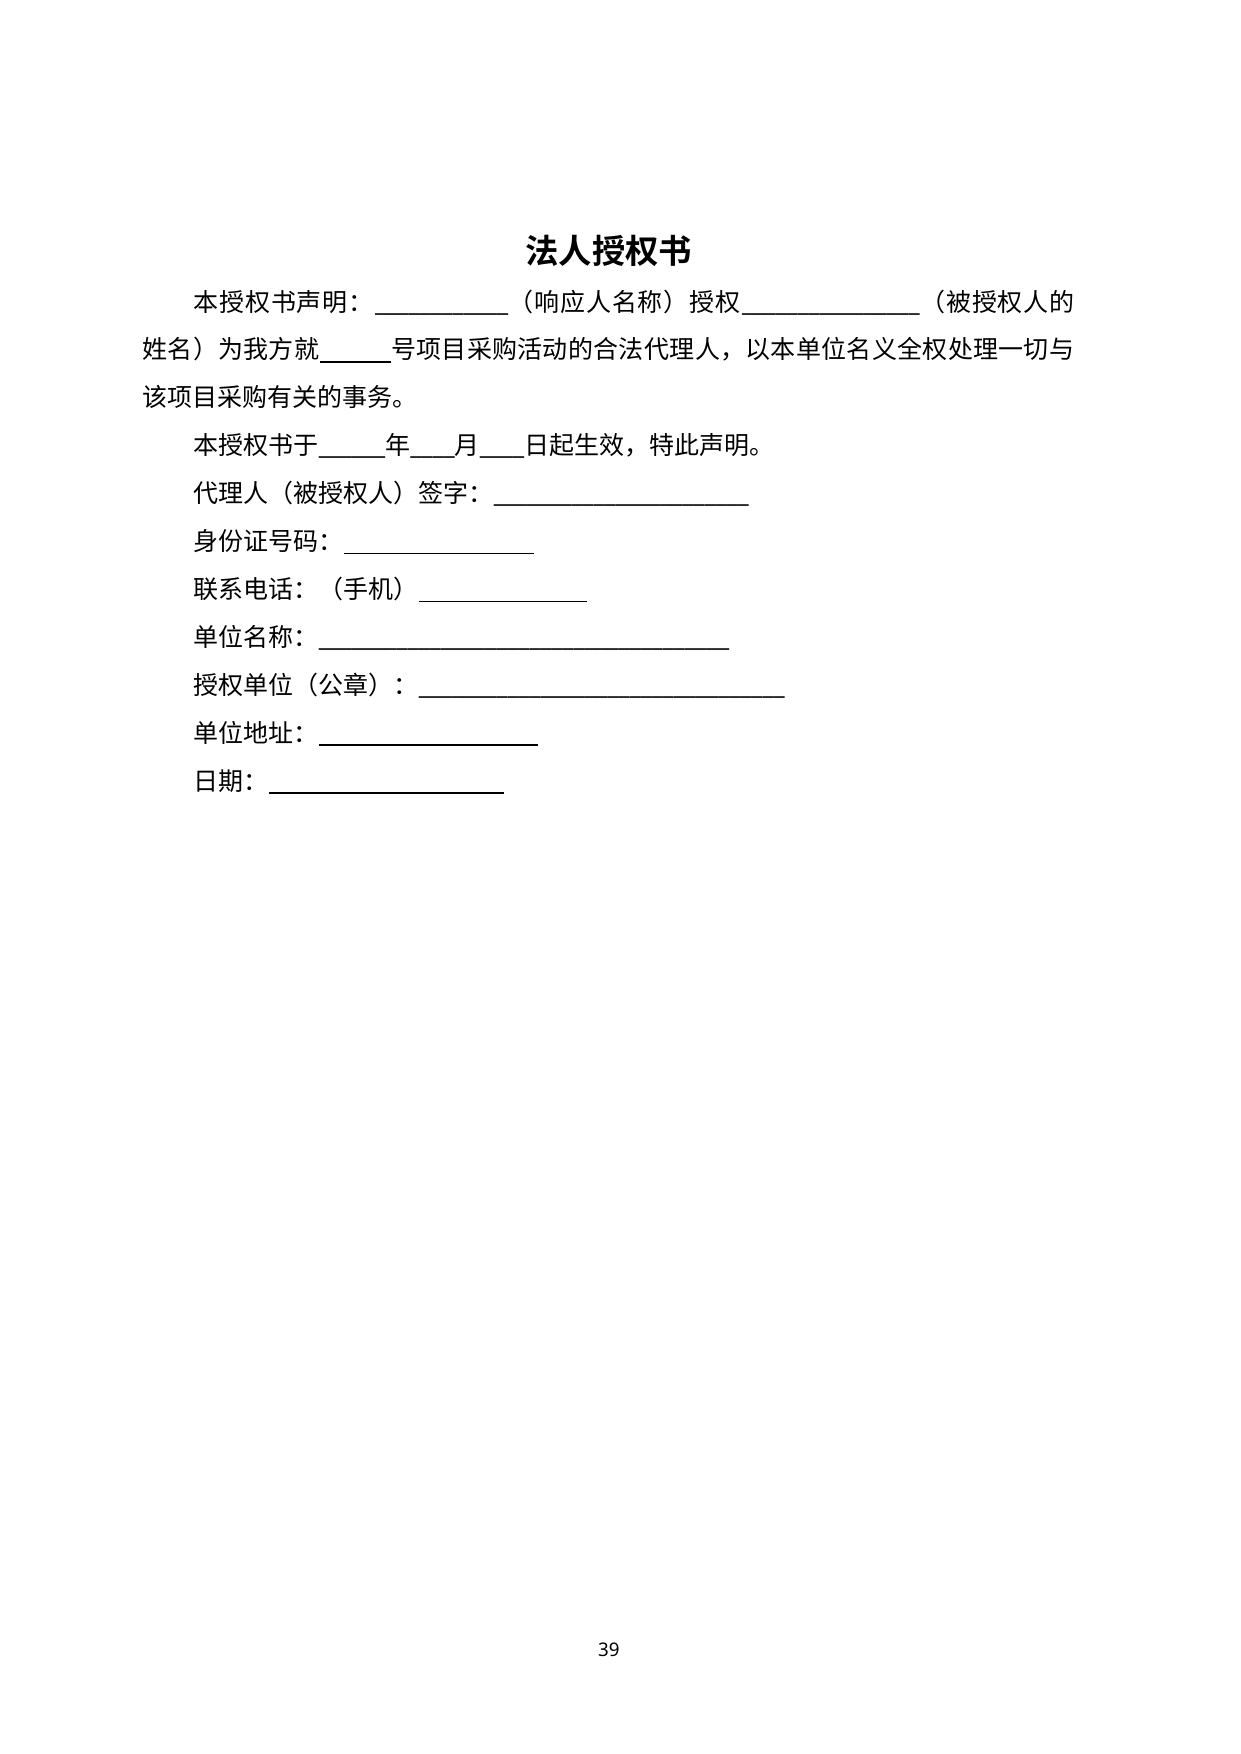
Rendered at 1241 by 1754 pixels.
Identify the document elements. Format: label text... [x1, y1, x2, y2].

text 授权单位（公章）：_________________________________ [142, 656, 1075, 704]
text 联系电话：（手机） [142, 560, 1075, 608]
text 单位地址： [142, 704, 1075, 752]
text 单位名称：_____________________________________ [142, 608, 1075, 656]
text 本授权书声明：____________（响应人名称）授权________________（被授权人的姓名）为我方就 号项目采购活动的合法代理人，以本单位名义全权处理一切与该项目采购有关的事务。 [142, 273, 1075, 416]
text 日期： [142, 752, 1075, 800]
text 本授权书于______年____月____日起生效，特此声明。 [142, 416, 1075, 464]
text 代理人（被授权人）签字：_______________________ [142, 464, 1075, 512]
text 身份证号码： [142, 512, 1075, 560]
text 法人授权书 [142, 224, 1075, 273]
